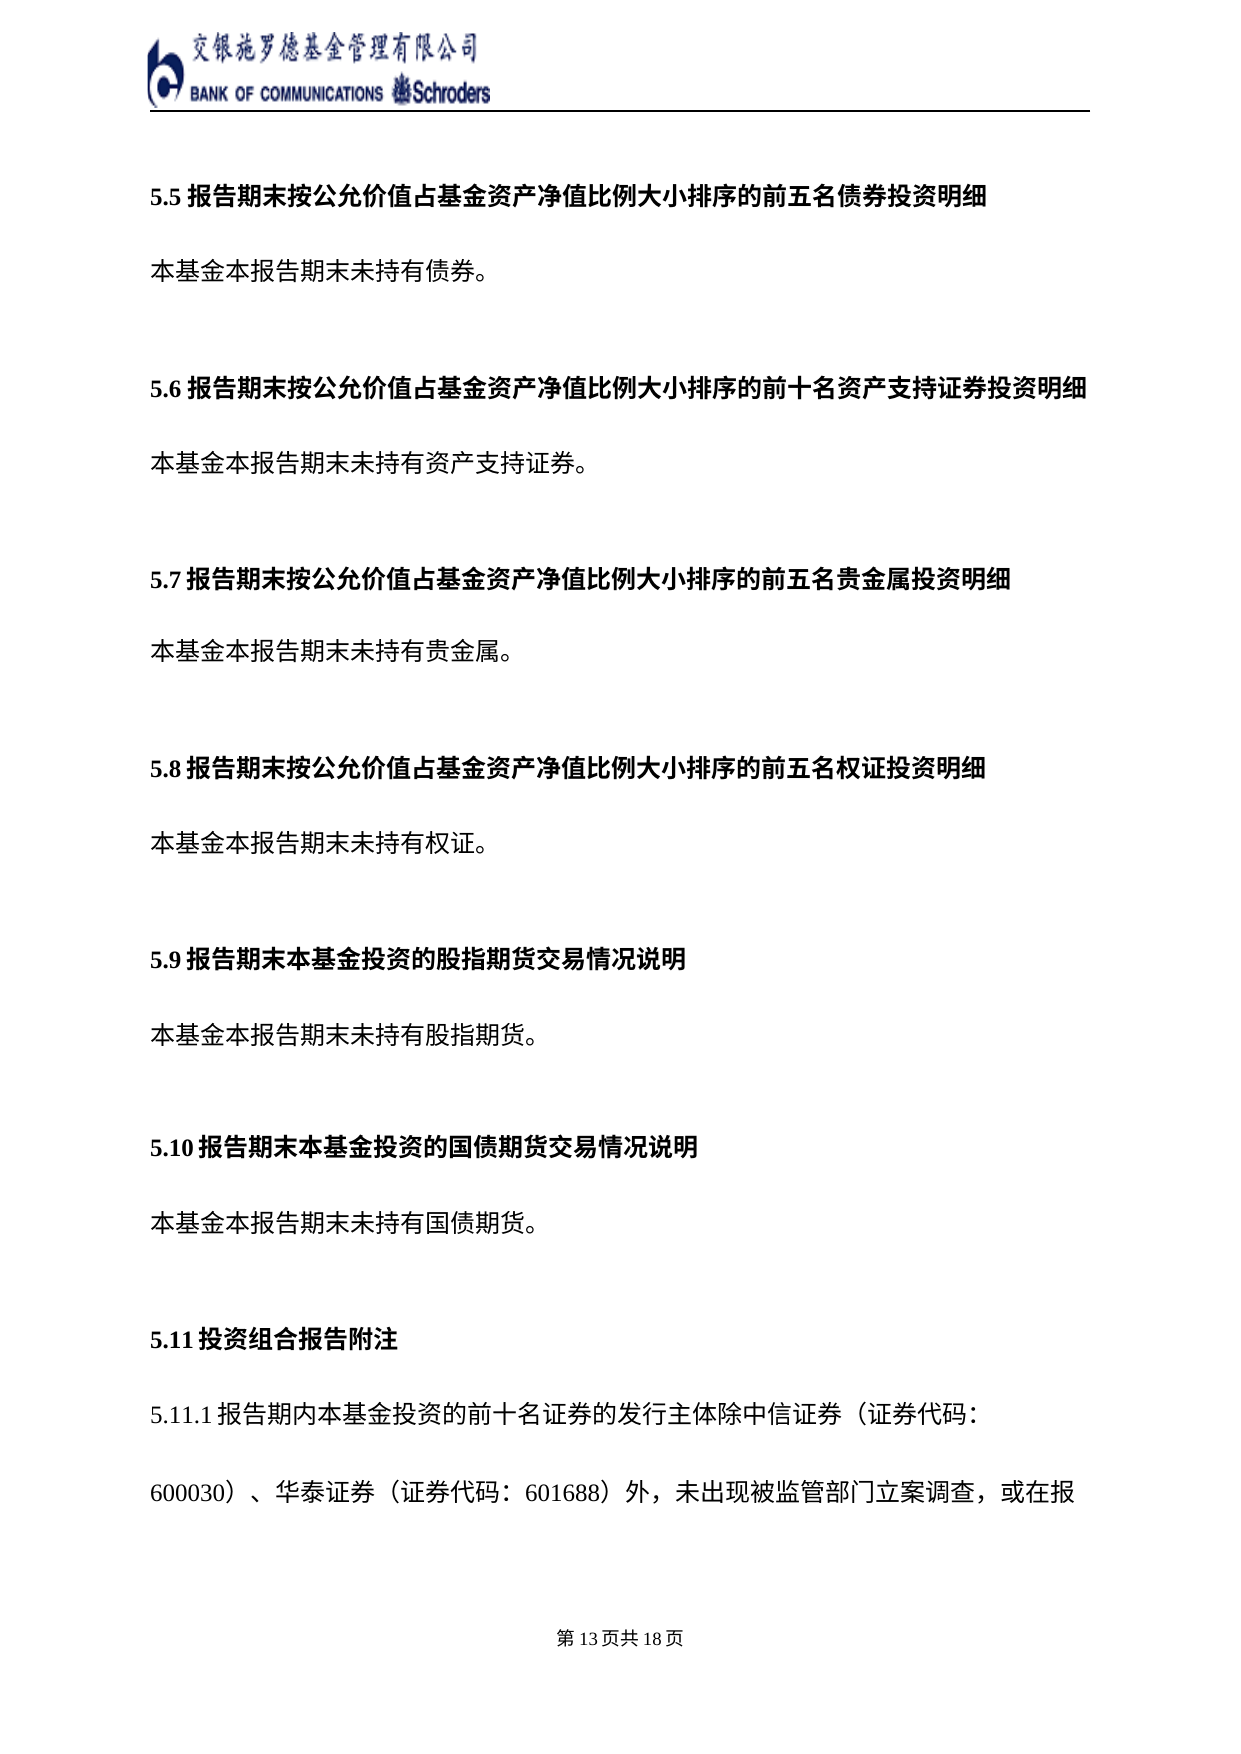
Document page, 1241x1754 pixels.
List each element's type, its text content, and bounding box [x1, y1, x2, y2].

text 5.5 报告期末按公允价值占基金资产净值比例大小排序的前五名债券投资明细 [150, 162, 1090, 227]
text 本基金本报告期末未持有贵金属。 [150, 617, 1090, 682]
text 5.11投资组合报告附注 [150, 1305, 1090, 1370]
text 本基金本报告期末未持有资产支持证券。 [150, 429, 1090, 494]
text 5.7报告期末按公允价值占基金资产净值比例大小排序的前五名贵金属投资明细 [150, 545, 1090, 610]
text 本基金本报告期末未持有股指期货。 [150, 1001, 1090, 1066]
text 5.9报告期末本基金投资的股指期货交易情况说明 [150, 926, 1090, 991]
text 本基金本报告期末未持有国债期货。 [150, 1189, 1090, 1254]
text 5.10报告期末本基金投资的国债期货交易情况说明 [150, 1113, 1090, 1178]
text 5.6 报告期末按公允价值占基金资产净值比例大小排序的前十名资产支持证券投资明细 [150, 354, 1090, 419]
picture [147, 32, 490, 108]
text 本基金本报告期末未持有权证。 [150, 809, 1090, 874]
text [150, 1380, 1090, 1523]
text 本基金本报告期末未持有债券。 [150, 237, 1090, 302]
text 5.8报告期末按公允价值占基金资产净值比例大小排序的前五名权证投资明细 [150, 734, 1090, 799]
